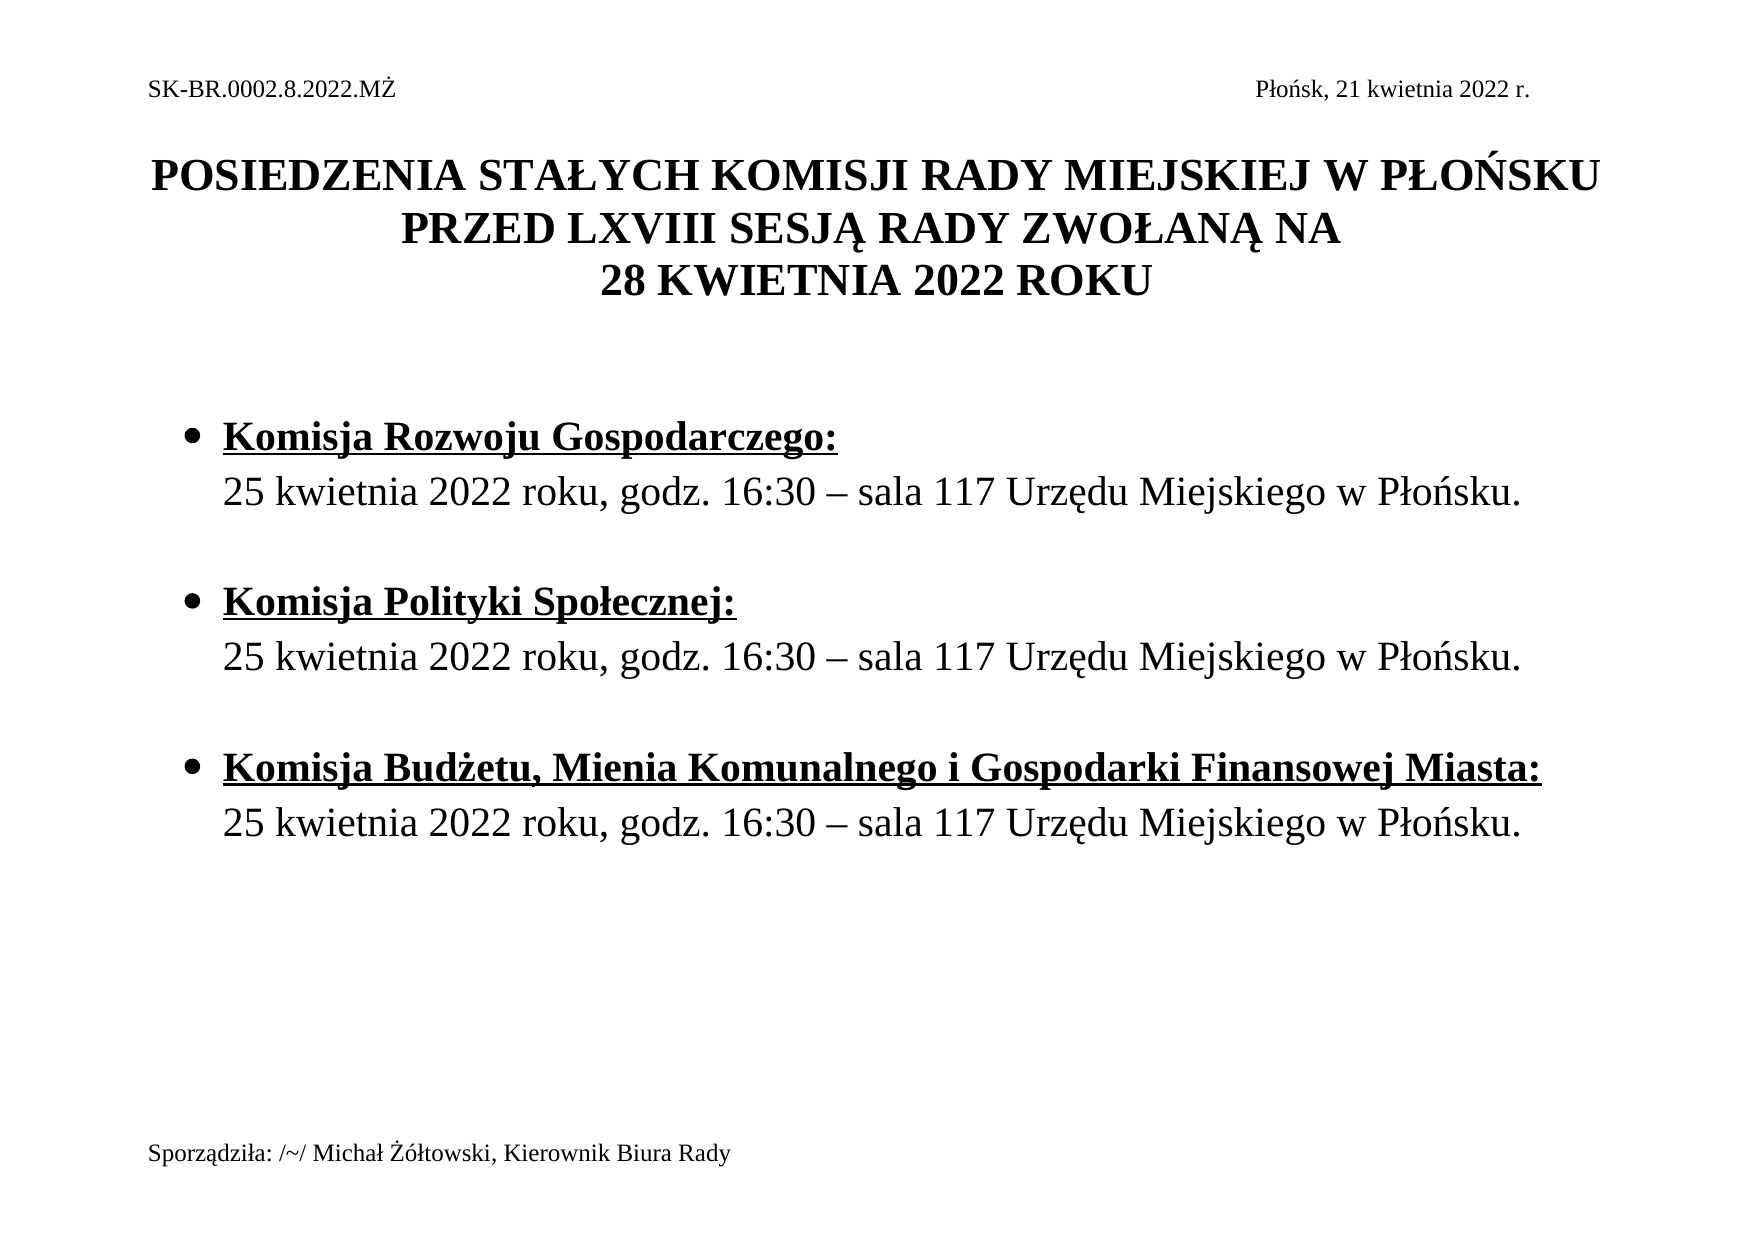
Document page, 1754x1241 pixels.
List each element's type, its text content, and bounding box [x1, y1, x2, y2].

text POSIEDZENIA STAŁYCH KOMISJI RADY MIEJSKIEJ W PŁOŃSKU PRZED LXVIII SESJĄ RADY ZWOŁANĄ NA 28 KWIETNIA 2022 ROKU [148, 148, 1606, 306]
list Komisja Budżetu, Mienia Komunalnego i Gospodarki Finansowej Miasta: [185, 742, 1606, 790]
list Komisja Polityki Społecznej: [185, 577, 1606, 624]
list 25 kwietnia 2022 roku, godz. 16:30 – sala 117 Urzędu Miejskiego w Płońsku. [223, 466, 1606, 514]
list 25 kwietnia 2022 roku, godz. 16:30 – sala 117 Urzędu Miejskiego w Płońsku. [223, 632, 1606, 680]
list Komisja Rozwoju Gospodarczego: [185, 411, 1606, 459]
list 25 kwietnia 2022 roku, godz. 16:30 – sala 117 Urzędu Miejskiego w Płońsku. [223, 797, 1606, 845]
